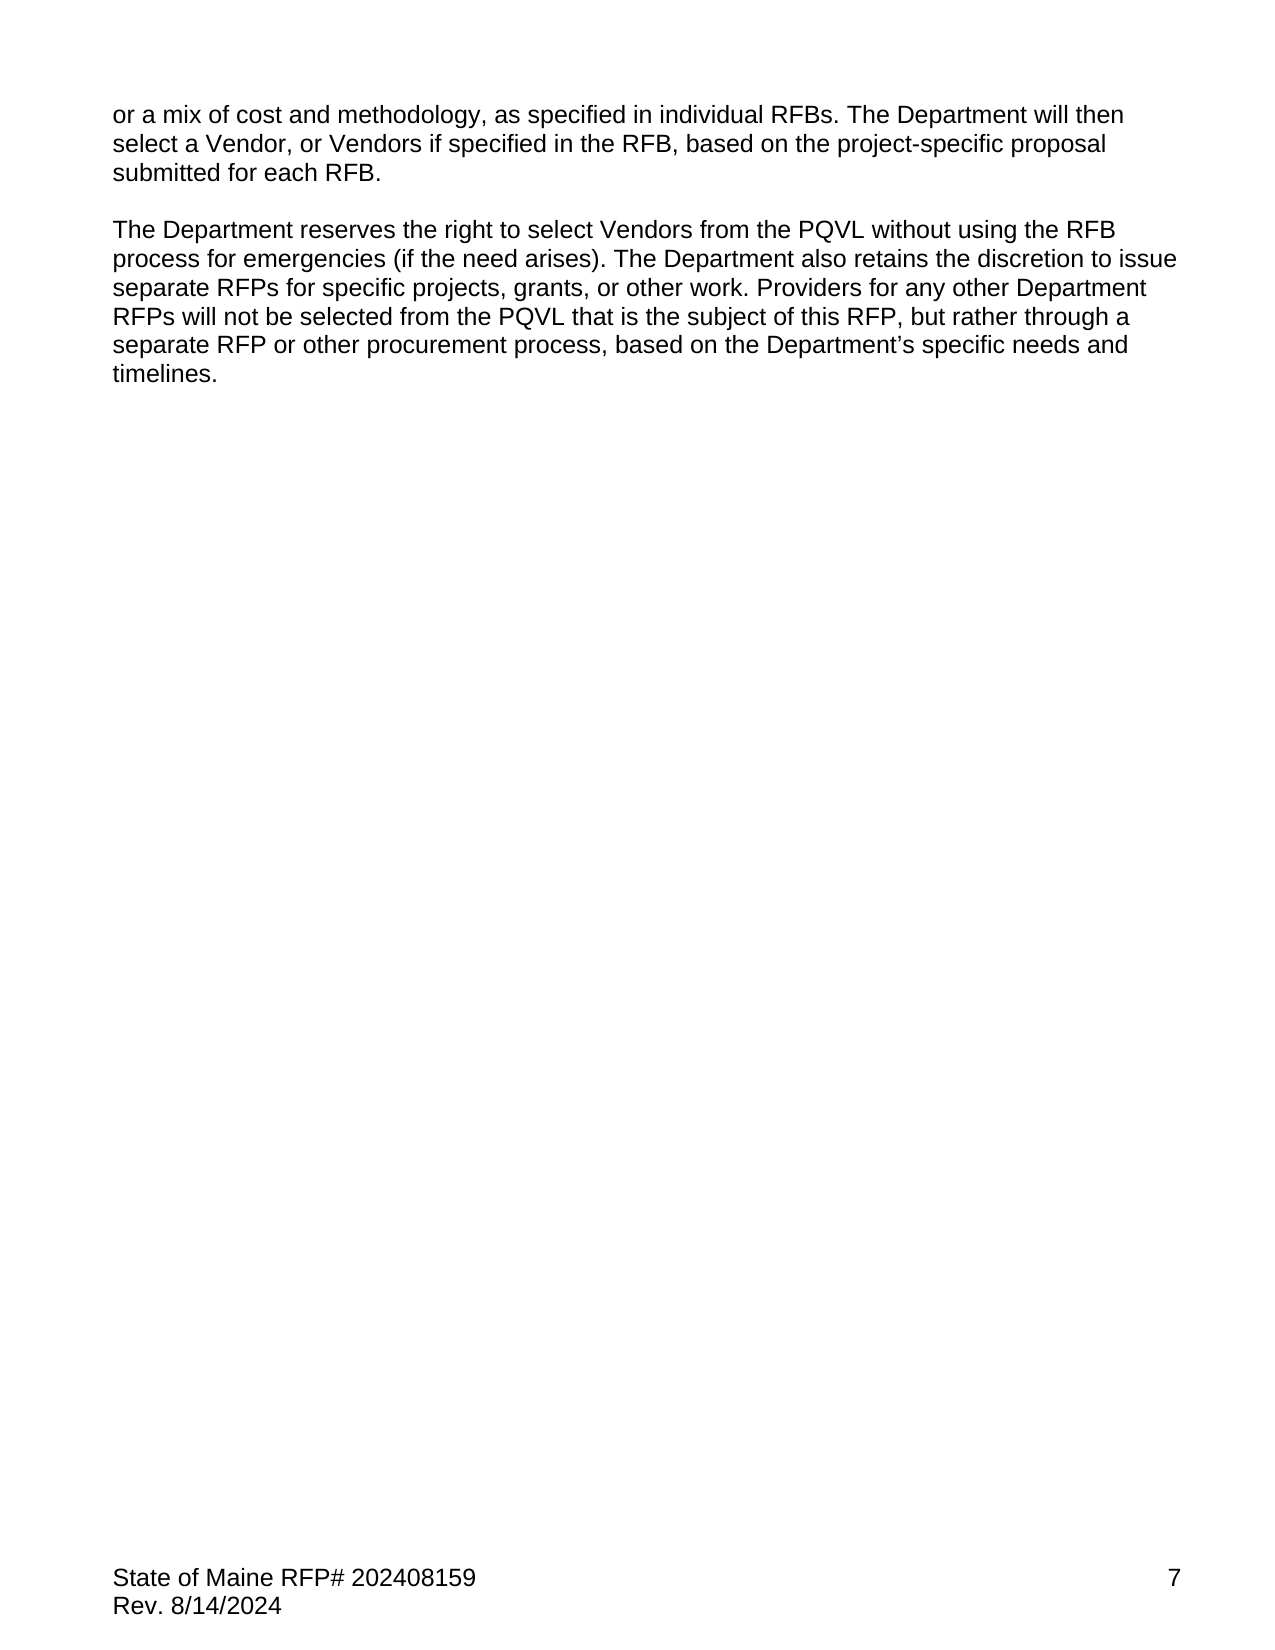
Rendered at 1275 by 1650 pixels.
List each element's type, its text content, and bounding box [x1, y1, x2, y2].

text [112, 100, 1181, 187]
text The Department reserves the right to select Vendors from the PQVL without using the RFB process for emergencies (if the need arises). The Department also retains the discretion to issue separate RFPs for specific projects, grants, or other work. Providers for any other Department RFPs will not be selected from the PQVL that is the subject of this RFP, but rather through a separate RFP or other procurement process, based on the Department’s specific needs and timelines. [112, 215, 1181, 388]
